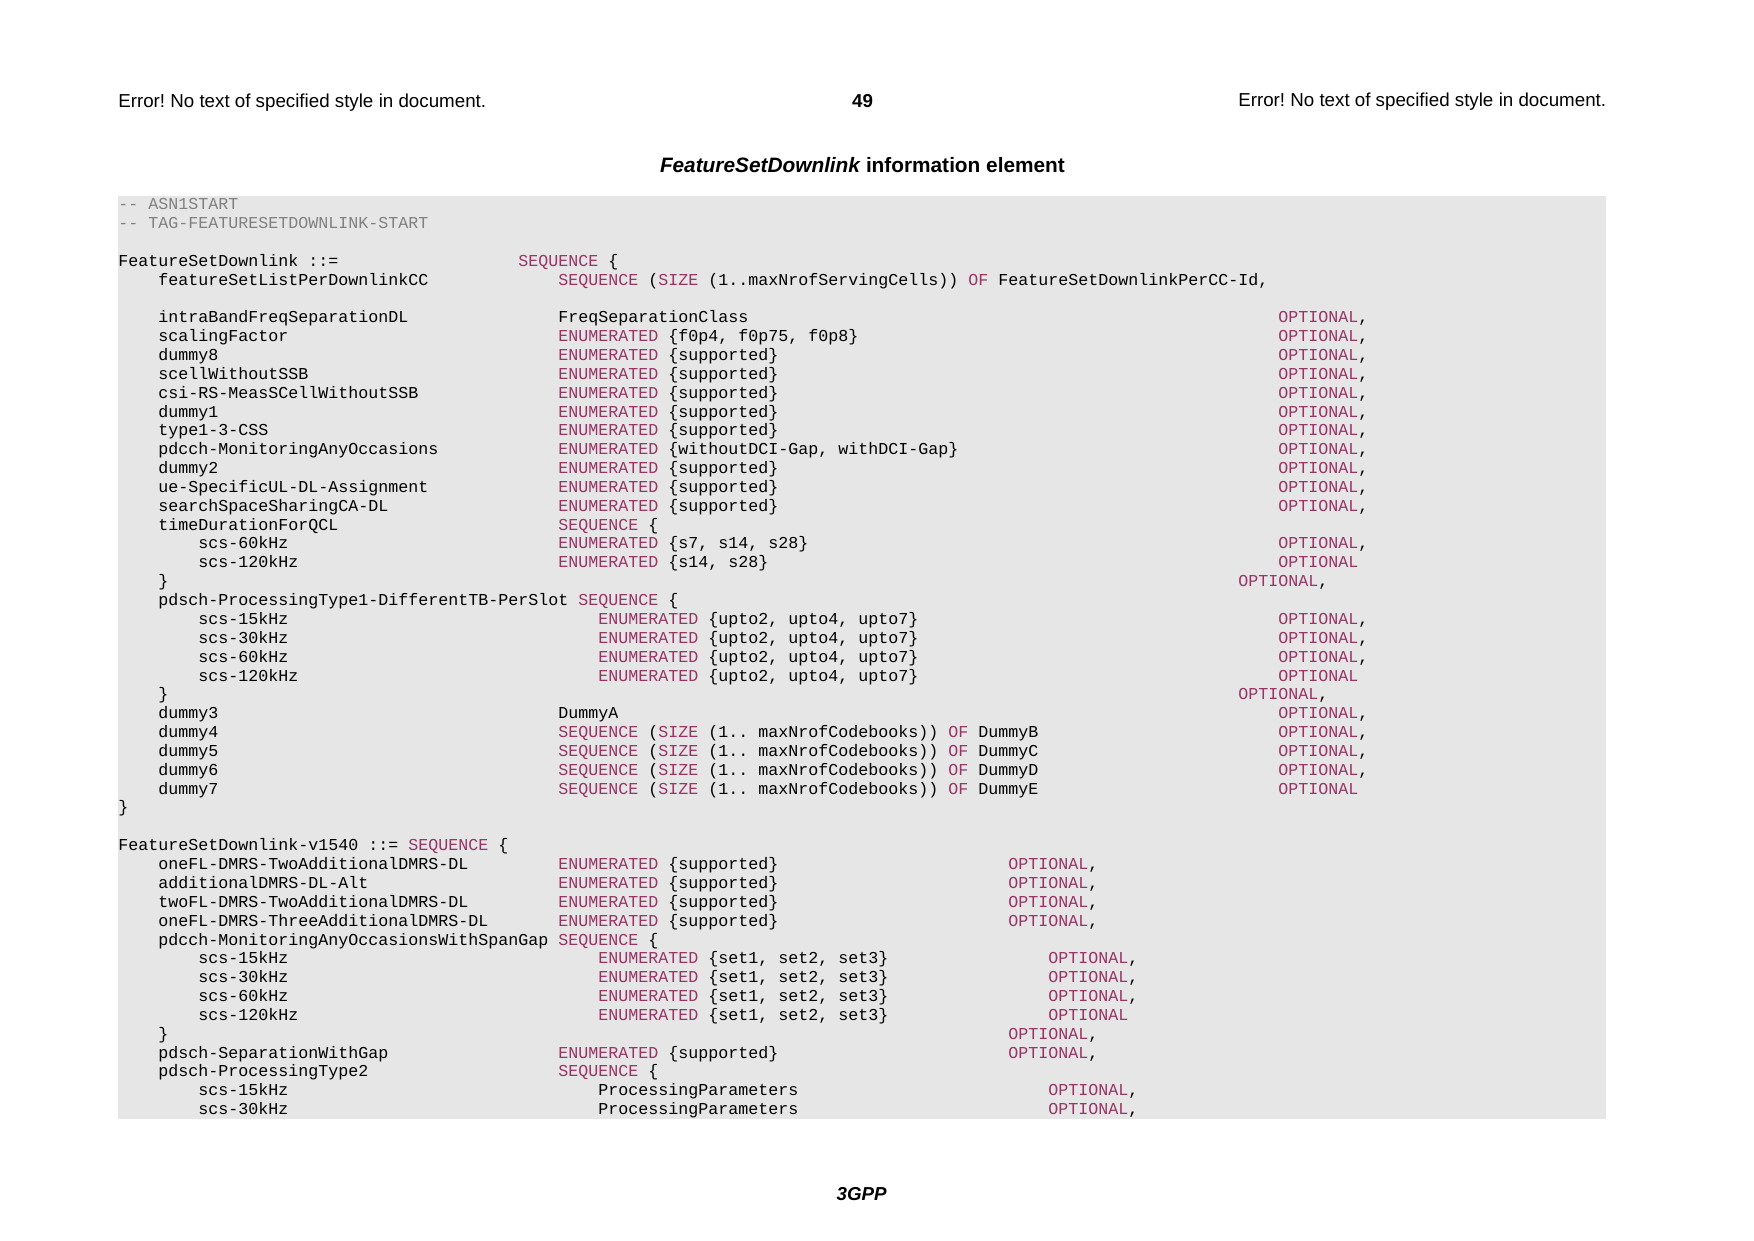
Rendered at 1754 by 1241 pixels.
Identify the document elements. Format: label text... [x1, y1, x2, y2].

text dummy6 SEQUENCE (SIZE (1.. maxNrofCodebooks)) OF DummyD OPTIONAL, [118, 761, 1606, 780]
text scs-120kHz ENUMERATED {upto2, upto4, upto7} OPTIONAL [118, 667, 1606, 686]
text dummy4 SEQUENCE (SIZE (1.. maxNrofCodebooks)) OF DummyB OPTIONAL, [118, 724, 1606, 742]
text pdsch-ProcessingType2 SEQUENCE { [118, 1063, 1606, 1082]
text timeDurationForQCL SEQUENCE { [118, 516, 1606, 535]
text scs-120kHz ENUMERATED {s14, s28} OPTIONAL [118, 554, 1606, 573]
text dummy7 SEQUENCE (SIZE (1.. maxNrofCodebooks)) OF DummyE OPTIONAL [118, 780, 1606, 799]
text scs-60kHz ENUMERATED {s7, s14, s28} OPTIONAL, [118, 535, 1606, 554]
text dummy1 ENUMERATED {supported} OPTIONAL, [118, 403, 1606, 422]
text type1-3-CSS ENUMERATED {supported} OPTIONAL, [118, 422, 1606, 441]
text FeatureSetDownlink ::= SEQUENCE { [118, 252, 1606, 271]
text FeatureSetDownlink information element [118, 153, 1606, 177]
text dummy5 SEQUENCE (SIZE (1.. maxNrofCodebooks)) OF DummyC OPTIONAL, [118, 742, 1606, 761]
text intraBandFreqSeparationDL FreqSeparationClass OPTIONAL, [118, 309, 1606, 328]
text csi-RS-MeasSCellWithoutSSB ENUMERATED {supported} OPTIONAL, [118, 384, 1606, 403]
text pdcch-MonitoringAnyOccasions ENUMERATED {withoutDCI-Gap, withDCI-Gap} OPTIONAL, [118, 441, 1606, 460]
text scs-30kHz ENUMERATED {set1, set2, set3} OPTIONAL, [118, 969, 1606, 988]
text scs-15kHz ENUMERATED {upto2, upto4, upto7} OPTIONAL, [118, 611, 1606, 629]
text dummy2 ENUMERATED {supported} OPTIONAL, [118, 460, 1606, 478]
text scalingFactor ENUMERATED {f0p4, f0p75, f0p8} OPTIONAL, [118, 328, 1606, 347]
text scs-30kHz ProcessingParameters OPTIONAL, [118, 1101, 1606, 1119]
text scs-60kHz ENUMERATED {upto2, upto4, upto7} OPTIONAL, [118, 648, 1606, 667]
text } OPTIONAL, [118, 686, 1606, 705]
text -- TAG-FEATURESETDOWNLINK-START [118, 214, 1606, 233]
text scellWithoutSSB ENUMERATED {supported} OPTIONAL, [118, 365, 1606, 384]
text } OPTIONAL, [118, 1025, 1606, 1044]
text searchSpaceSharingCA-DL ENUMERATED {supported} OPTIONAL, [118, 497, 1606, 516]
text pdsch-ProcessingType1-DifferentTB-PerSlot SEQUENCE { [118, 592, 1606, 611]
text scs-30kHz ENUMERATED {upto2, upto4, upto7} OPTIONAL, [118, 629, 1606, 648]
text dummy8 ENUMERATED {supported} OPTIONAL, [118, 347, 1606, 365]
text ue-SpecificUL-DL-Assignment ENUMERATED {supported} OPTIONAL, [118, 478, 1606, 497]
text FeatureSetDownlink-v1540 ::= SEQUENCE { [118, 837, 1606, 856]
text scs-60kHz ENUMERATED {set1, set2, set3} OPTIONAL, [118, 988, 1606, 1006]
text scs-15kHz ENUMERATED {set1, set2, set3} OPTIONAL, [118, 950, 1606, 969]
text featureSetListPerDownlinkCC SEQUENCE (SIZE (1..maxNrofServingCells)) OF FeatureSetDownlinkPerCC-Id, [118, 271, 1606, 290]
text oneFL-DMRS-TwoAdditionalDMRS-DL ENUMERATED {supported} OPTIONAL, [118, 856, 1606, 874]
text scs-120kHz ENUMERATED {set1, set2, set3} OPTIONAL [118, 1006, 1606, 1025]
text twoFL-DMRS-TwoAdditionalDMRS-DL ENUMERATED {supported} OPTIONAL, [118, 893, 1606, 912]
text pdsch-SeparationWithGap ENUMERATED {supported} OPTIONAL, [118, 1044, 1606, 1063]
text additionalDMRS-DL-Alt ENUMERATED {supported} OPTIONAL, [118, 874, 1606, 893]
text oneFL-DMRS-ThreeAdditionalDMRS-DL ENUMERATED {supported} OPTIONAL, [118, 912, 1606, 931]
text } OPTIONAL, [118, 573, 1606, 592]
text pdcch-MonitoringAnyOccasionsWithSpanGap SEQUENCE { [118, 931, 1606, 950]
text dummy3 DummyA OPTIONAL, [118, 705, 1606, 724]
text } [118, 799, 1606, 818]
text -- ASN1START [118, 196, 1606, 214]
text scs-15kHz ProcessingParameters OPTIONAL, [118, 1082, 1606, 1101]
